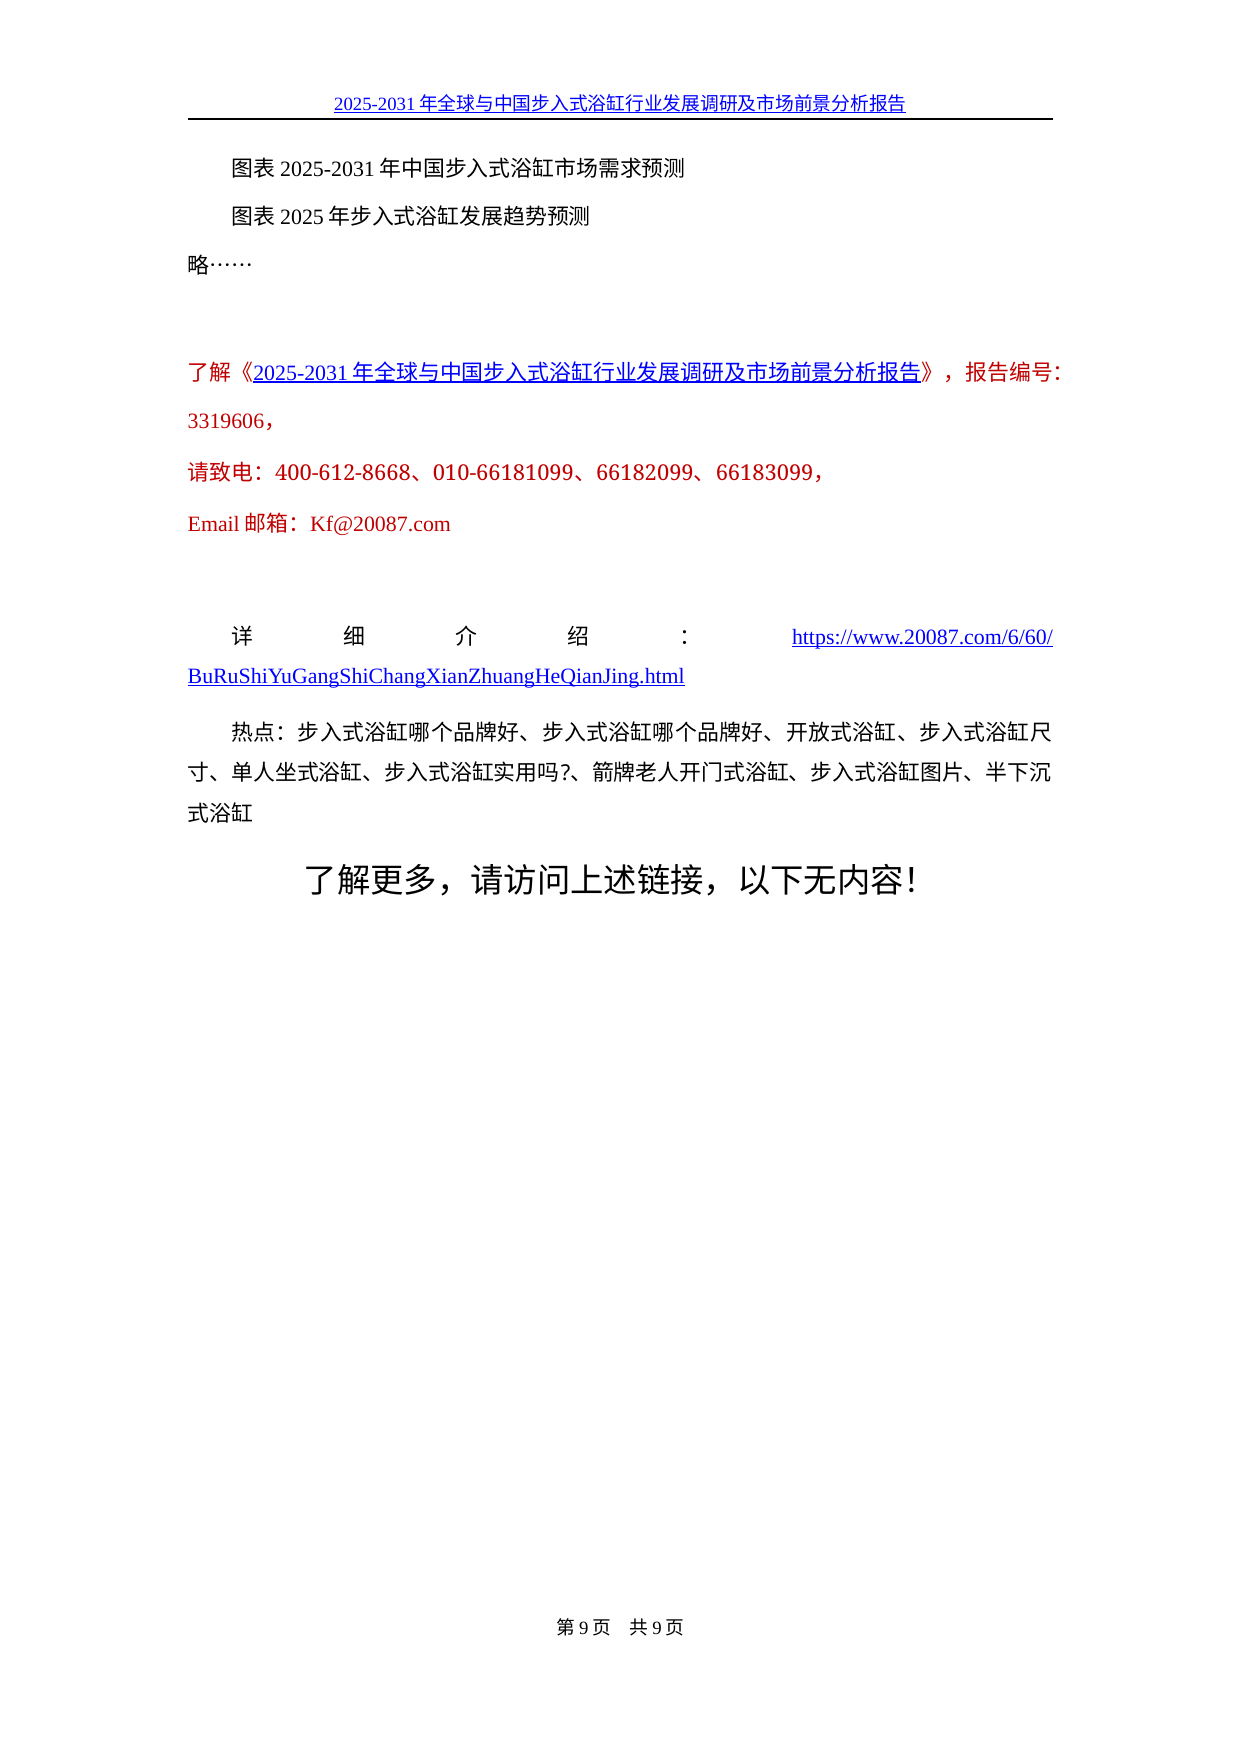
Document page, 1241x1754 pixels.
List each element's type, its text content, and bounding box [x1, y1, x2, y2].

text 热点：步入式浴缸哪个品牌好、步入式浴缸哪个品牌好、开放式浴缸、步入式浴缸尺寸、单人坐式浴缸、步入式浴缸实用吗?、箭牌老人开门式浴缸、步入式浴缸图片、半下沉式浴缸 [187, 714, 1053, 828]
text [187, 150, 1053, 280]
text 详细介绍：https://www.20087.com/6/60/BuRuShiYuGangShiChangXianZhuangHeQianJing.html [187, 619, 1053, 692]
title 了解更多，请访问上述链接，以下无内容！ [187, 846, 1053, 911]
text 了解《2025-2031年全球与中国步入式浴缸行业发展调研及市场前景分析报告》，报告编号：3319606， [187, 354, 1053, 435]
text Email邮箱：Kf@20087.com [187, 506, 1053, 538]
text 请致电：400-612-8668、010-66181099、66182099、66183099， [187, 454, 1053, 487]
